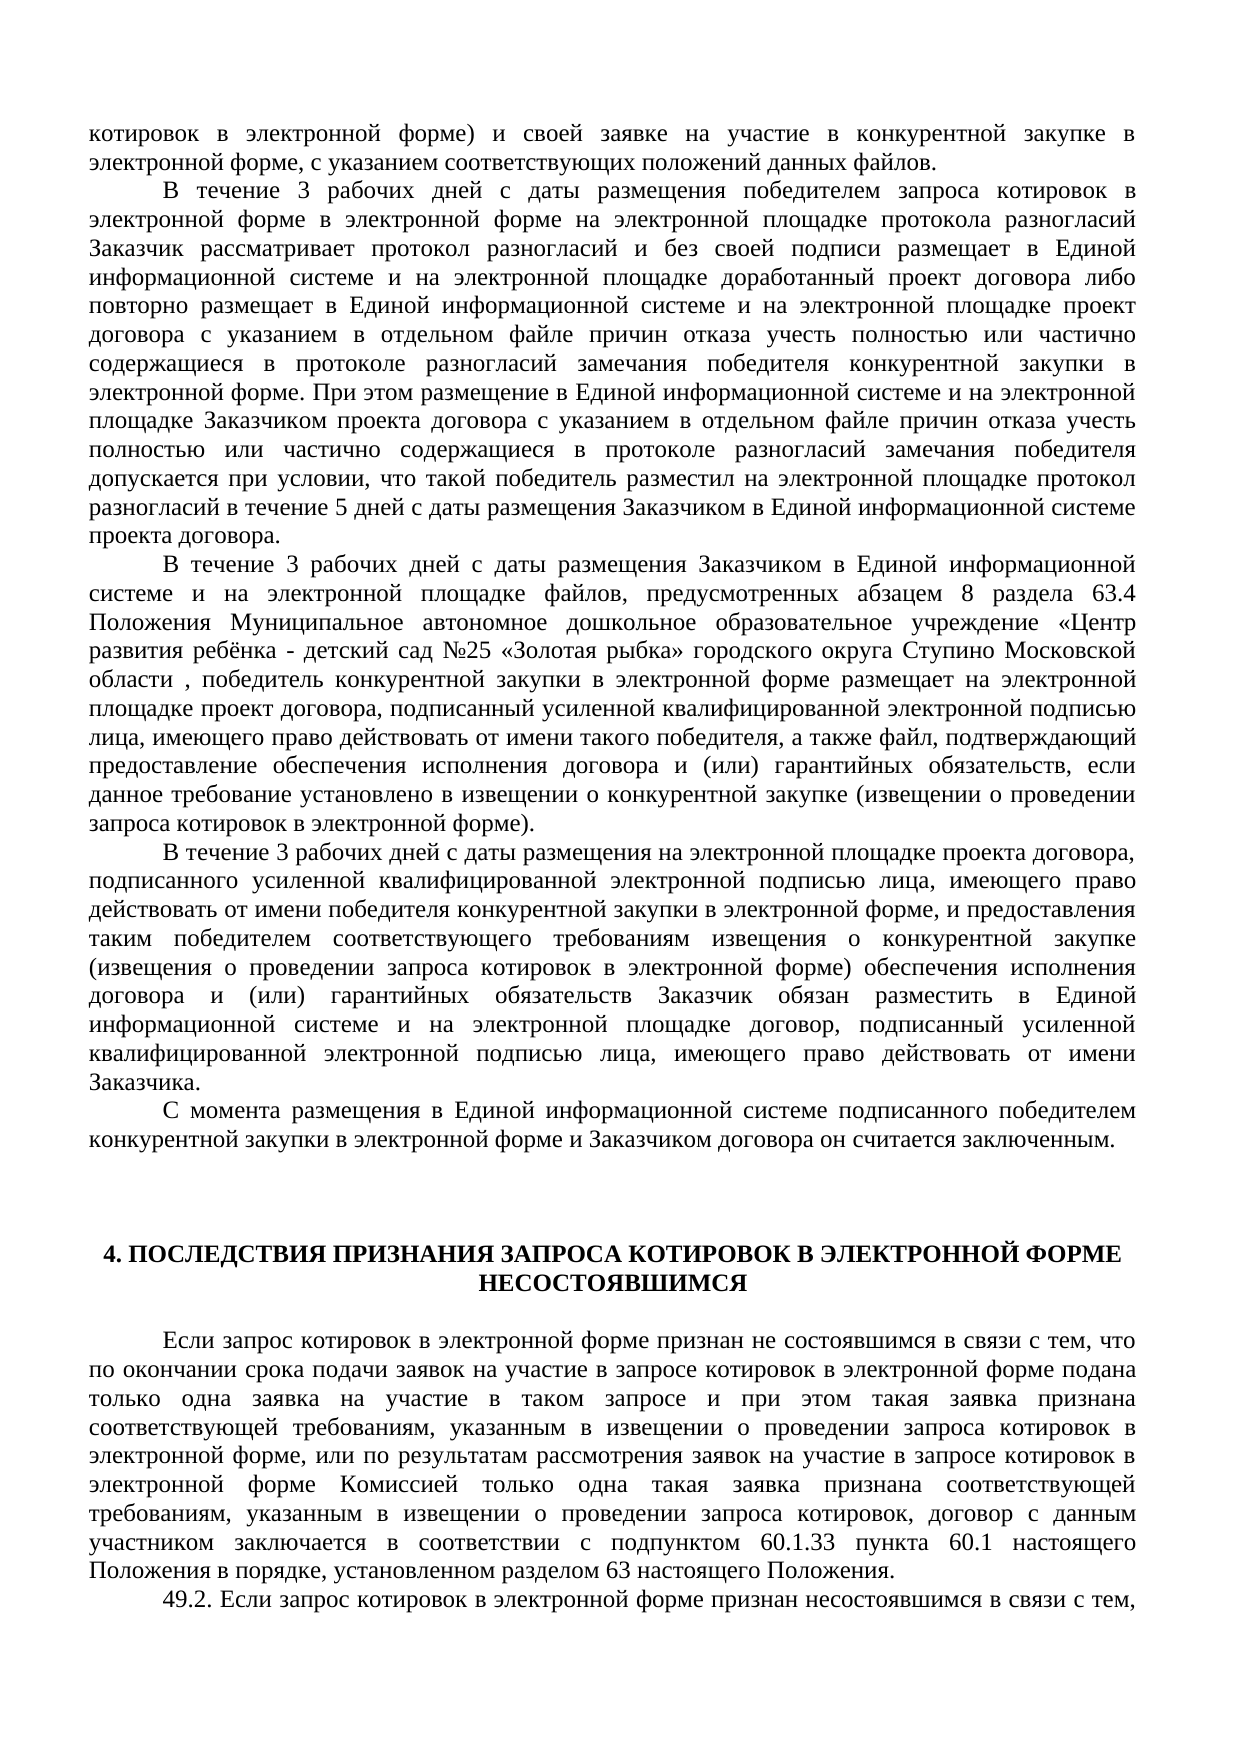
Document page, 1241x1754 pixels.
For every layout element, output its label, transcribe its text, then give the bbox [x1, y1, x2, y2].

text В течение 3 рабочих дней с даты размещения на электронной площадке проекта договора, подписанного усиленной квалифицированной электронной подписью лица, имеющего право действовать от имени победителя конкурентной закупки в электронной форме, и предоставления таким победителем соответствующего требованиям извещения о конкурентной закупке (извещения о проведении запроса котировок в электронной форме) обеспечения исполнения договора и (или) гарантийных обязательств Заказчик обязан разместить в Единой информационной системе и на электронной площадке договор, подписанный усиленной квалифицированной электронной подписью лица, имеющего право действовать от имени Заказчика. [89, 837, 1137, 1096]
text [89, 118, 1137, 176]
subtitle 4. ПОСЛЕДСТВИЯ ПРИЗНАНИЯ ЗАПРОСА КОТИРОВОК В ЭЛЕКТРОННОЙ ФОРМЕ НЕСОСТОЯВШИМСЯ [89, 1239, 1137, 1297]
text В течение 3 рабочих дней с даты размещения победителем запроса котировок в электронной форме в электронной форме на электронной площадке протокола разногласий Заказчик рассматривает протокол разногласий и без своей подписи размещает в Единой информационной системе и на электронной площадке доработанный проект договора либо повторно размещает в Единой информационной системе и на электронной площадке проект договора с указанием в отдельном файле причин отказа учесть полностью или частично содержащиеся в протоколе разногласий замечания победителя конкурентной закупки в электронной форме. При этом размещение в Единой информационной системе и на электронной площадке Заказчиком проекта договора с указанием в отдельном файле причин отказа учесть полностью или частично содержащиеся в протоколе разногласий замечания победителя допускается при условии, что такой победитель разместил на электронной площадке протокол разногласий в течение 5 дней с даты размещения Заказчиком в Единой информационной системе проекта договора. [89, 176, 1137, 549]
text С момента размещения в Единой информационной системе подписанного победителем конкурентной закупки в электронной форме и Заказчиком договора он считается заключенным. [89, 1096, 1137, 1153]
list Если запрос котировок в электронной форме признан не состоявшимся в связи с тем, что по окончании срока подачи заявок на участие в запросе котировок в электронной форме подана только одна заявка на участие в таком запросе и при этом такая заявка признана соответствующей требованиям, указанным в извещении о проведении запроса котировок в электронной форме, или по результатам рассмотрения заявок на участие в запросе котировок в электронной форме Комиссией только одна такая заявка признана соответствующей требованиям, указанным в извещении о проведении запроса котировок, договор с данным участником заключается в соответствии с подпунктом 60.1.33 пункта 60.1 настоящего Положения в порядке, установленном разделом 63 настоящего Положения. [89, 1326, 1137, 1584]
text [89, 1584, 1137, 1613]
text В течение 3 рабочих дней с даты размещения Заказчиком в Единой информационной системе и на электронной площадке файлов, предусмотренных абзацем 8 раздела 63.4 Положения Муниципальное автономное дошкольное образовательное учреждение «Центр развития ребёнка - детский сад №25 «Золотая рыбка» городского округа Ступино Московской области , победитель конкурентной закупки в электронной форме размещает на электронной площадке проект договора, подписанный усиленной квалифицированной электронной подписью лица, имеющего право действовать от имени такого победителя, а также файл, подтверждающий предоставление обеспечения исполнения договора и (или) гарантийных обязательств, если данное требование установлено в извещении о конкурентной закупке (извещении о проведении запроса котировок в электронной форме). [89, 549, 1137, 837]
